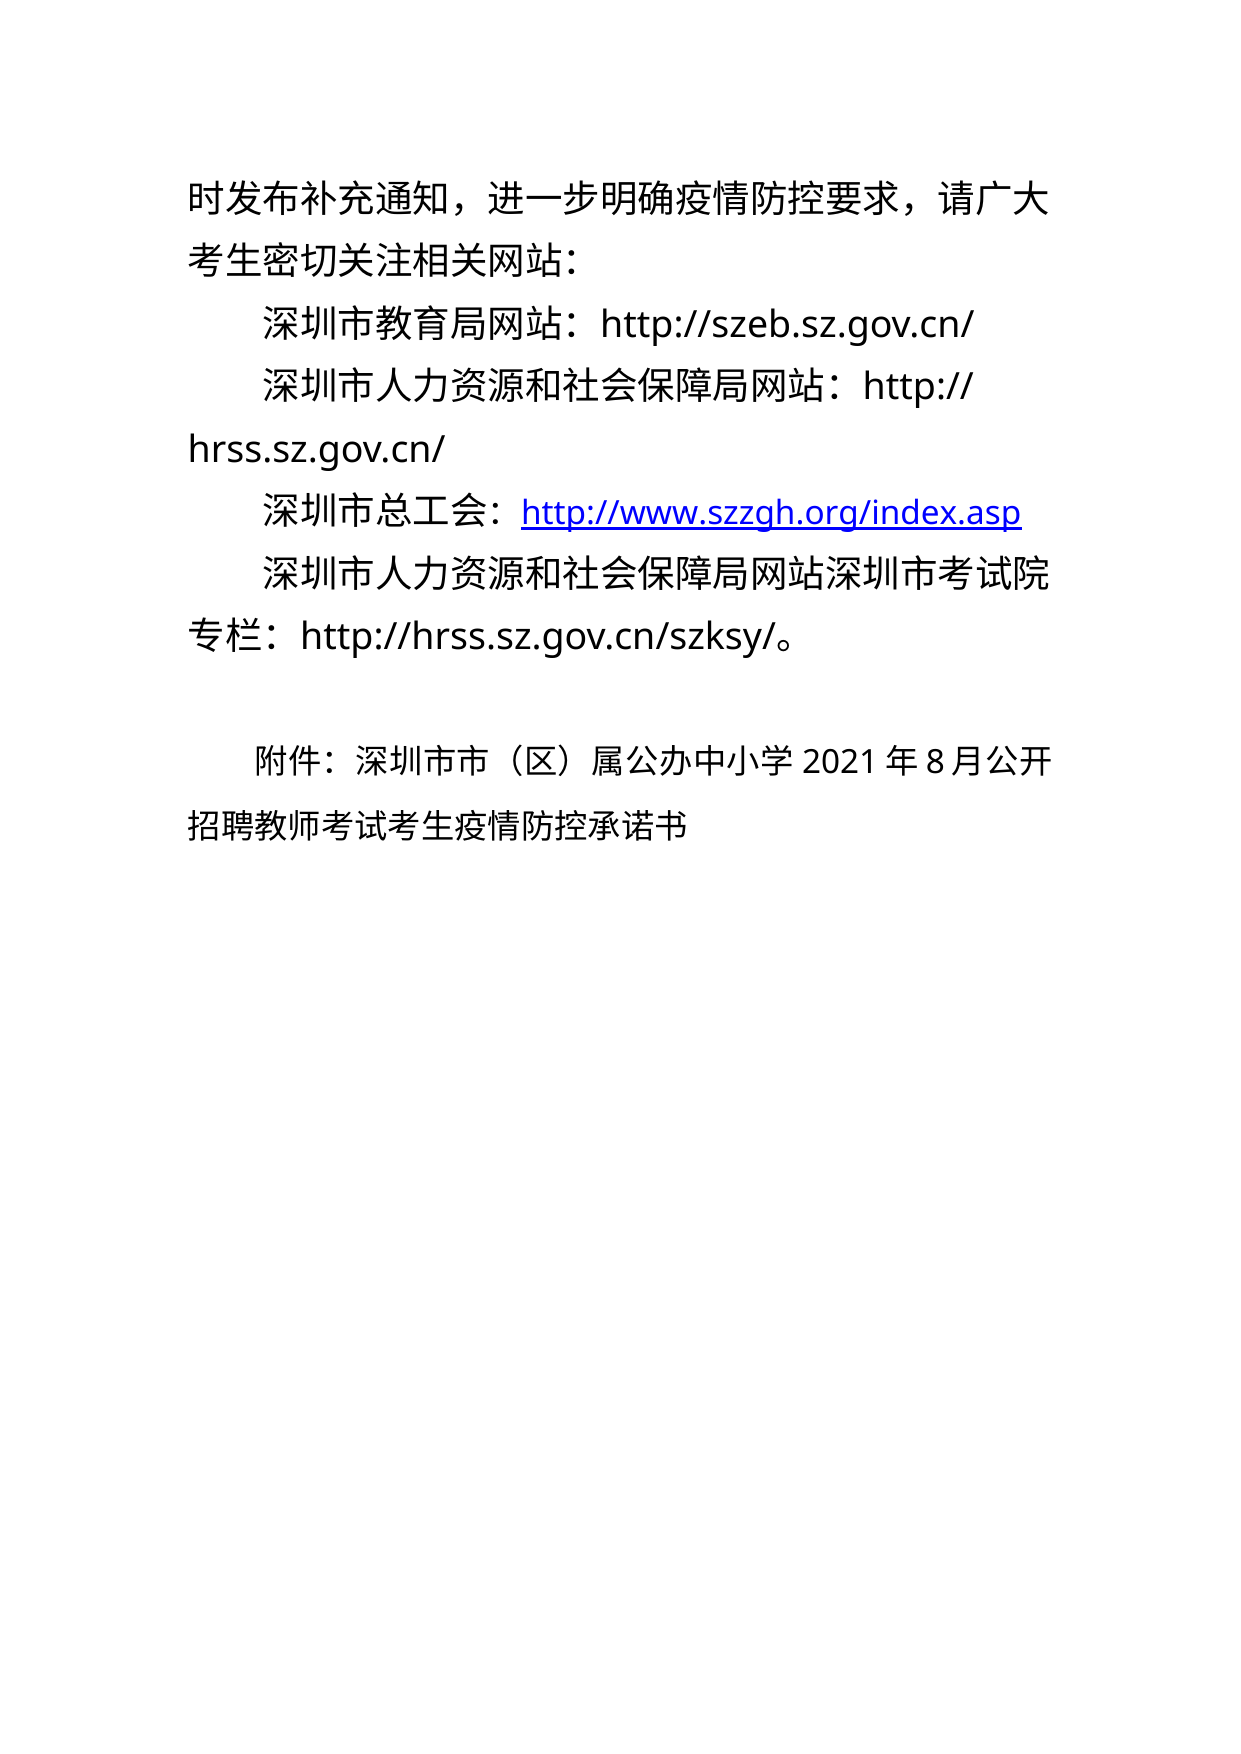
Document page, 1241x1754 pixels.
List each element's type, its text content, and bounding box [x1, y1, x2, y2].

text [187, 162, 1053, 287]
text 附件：深圳市市（区）属公办中小学2021年8月公开招聘教师考试考生疫情防控承诺书 [187, 727, 1053, 857]
text 深圳市总工会：http://www.szzgh.org/index.asp [187, 474, 1053, 537]
text 深圳市人力资源和社会保障局网站深圳市考试院专栏：http://hrss.sz.gov.cn/szksy/。 [187, 537, 1053, 662]
text 深圳市教育局网站：http://szeb.sz.gov.cn/ [187, 287, 1053, 349]
text 深圳市人力资源和社会保障局网站：http://hrss.sz.gov.cn/ [187, 349, 1053, 474]
